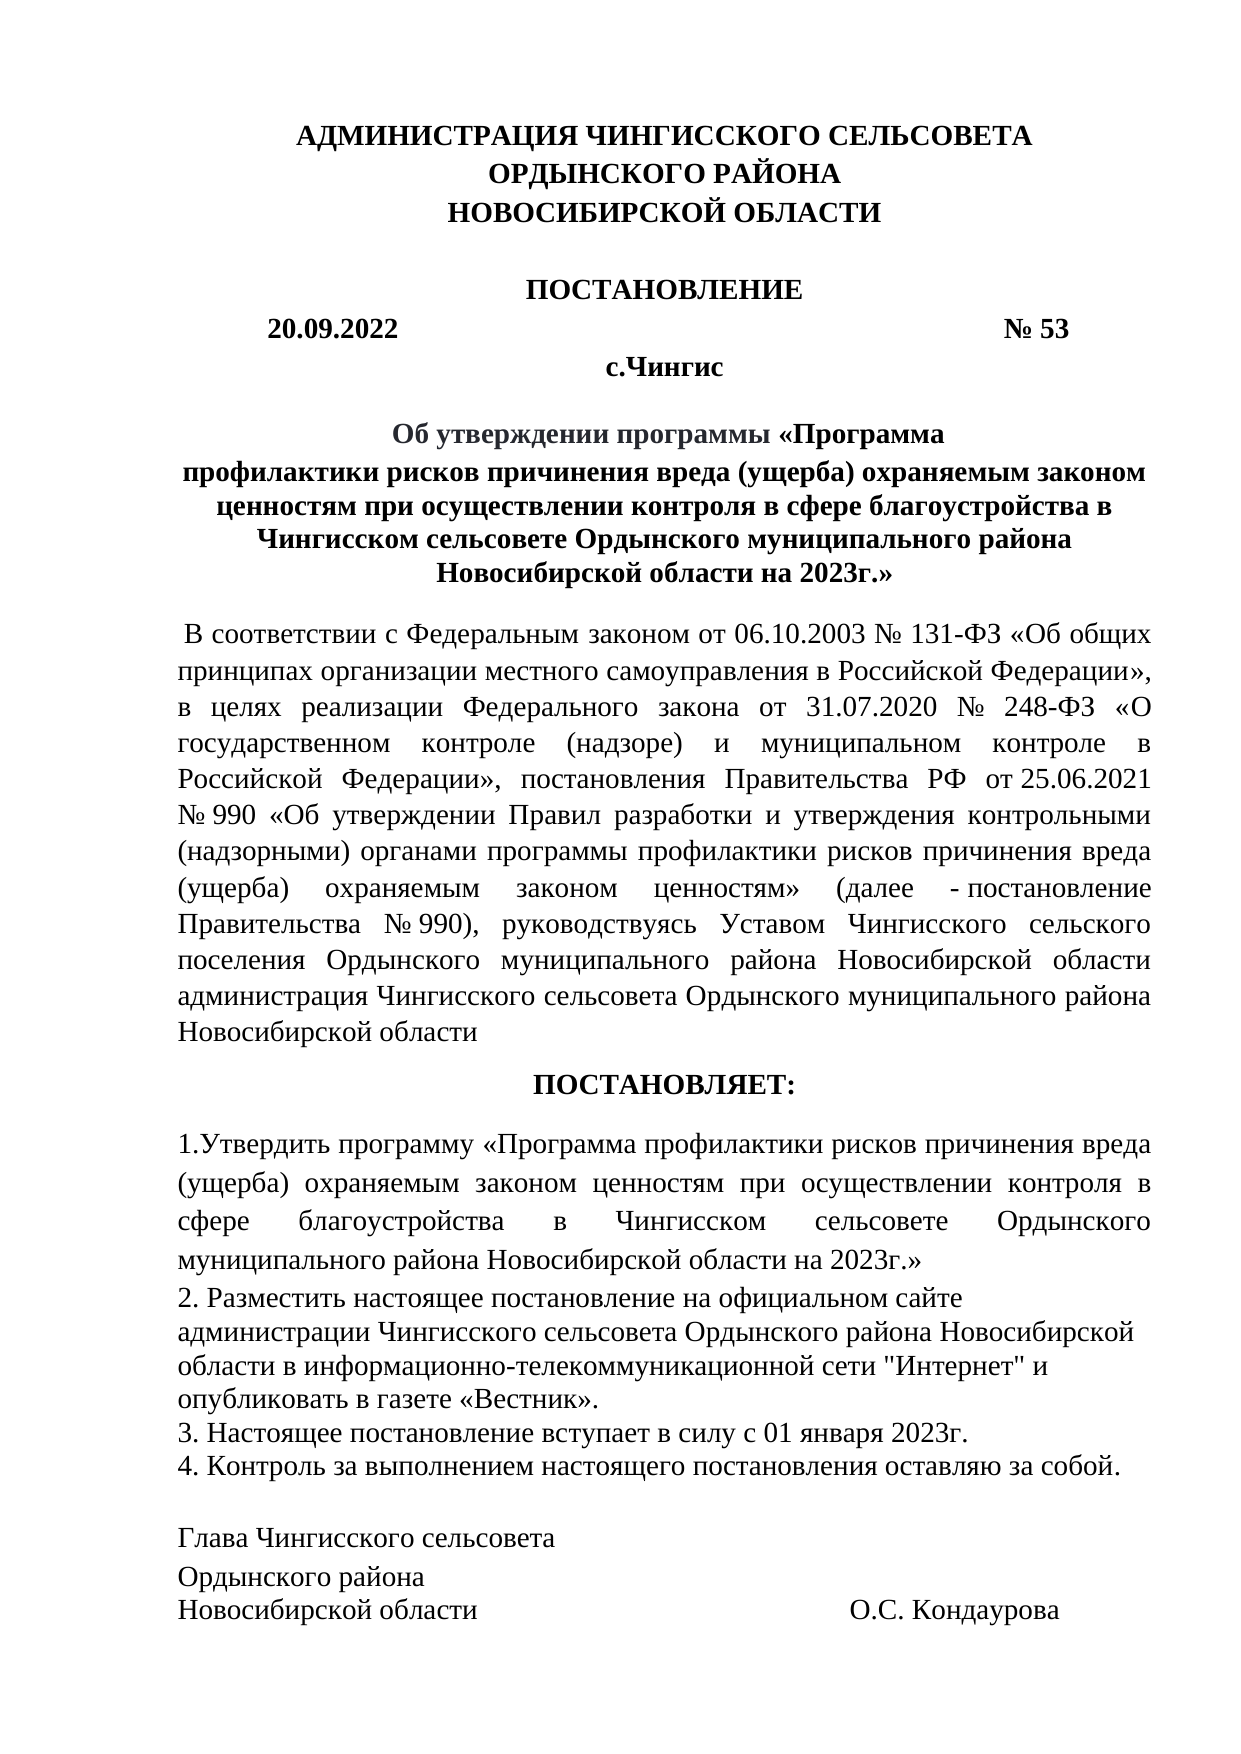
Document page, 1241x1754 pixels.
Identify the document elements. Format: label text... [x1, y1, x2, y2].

text с.Чингис [177, 349, 1152, 383]
text Новосибирской области О.С. Кондаурова [177, 1592, 1152, 1626]
text профилактики рисков причинения вреда (ущерба) охраняемым законом ценностям при осуществлении контроля в сфере благоустройства в Чингисском сельсовете Ордынского муниципального района Новосибирской области на 2023г.» [177, 454, 1152, 589]
text 20.09.2022 № 53 [177, 311, 1152, 344]
text 3. Настоящее постановление вступает в силу с 01 января 2023г. [177, 1415, 1152, 1448]
text В соответствии с Федеральным законом от 06.10.2003 № 131-ФЗ «Об общих принципах организации местного самоуправления в Российской Федерации», в целях реализации Федерального закона от 31.07.2020 № 248-ФЗ «О государственном контроле (надзоре) и муниципальном контроле в Российской Федерации», постановления Правительства РФ от 25.06.2021 № 990 «Об утверждении Правил разработки и утверждения контрольными (надзорными) органами программы профилактики рисков причинения вреда (ущерба) охраняемым законом ценностям» (далее - постановление Правительства № 990), руководствуясь Уставом Чингисского сельского поселения Ордынского муниципального района Новосибирской области администрация Чингисского сельсовета Ордынского муниципального района Новосибирской области [177, 617, 1152, 1048]
text ПОСТАНОВЛЯЕТ: [177, 1067, 1152, 1101]
text 2. Разместить настоящее постановление на официальном сайте администрации Чингисского сельсовета Ордынского района Новосибирской области в информационно-телекоммуникационной сети "Интернет" и опубликовать в газете «Вестник». [177, 1281, 1152, 1415]
text Глава Чингисского сельсовета [177, 1520, 1152, 1554]
text ПОСТАНОВЛЕНИЕ [177, 272, 1152, 306]
text НОВОСИБИРСКОЙ ОБЛАСТИ [177, 195, 1152, 229]
text АДМИНИСТРАЦИЯ ЧИНГИССКОГО СЕЛЬСОВЕТА [177, 118, 1152, 152]
text 1.Утвердить программу «Программа профилактики рисков причинения вреда (ущерба) охраняемым законом ценностям при осуществлении контроля в сфере благоустройства в Чингисском сельсовете Ордынского муниципального района Новосибирской области на 2023г.» [177, 1126, 1152, 1276]
text Об утверждении программы «Программа [177, 416, 1152, 449]
text ОРДЫНСКОГО РАЙОНА [177, 157, 1152, 190]
text 4. Контроль за выполнением настоящего постановления оставляю за собой. [177, 1448, 1152, 1482]
text Ордынского района [177, 1559, 1152, 1592]
